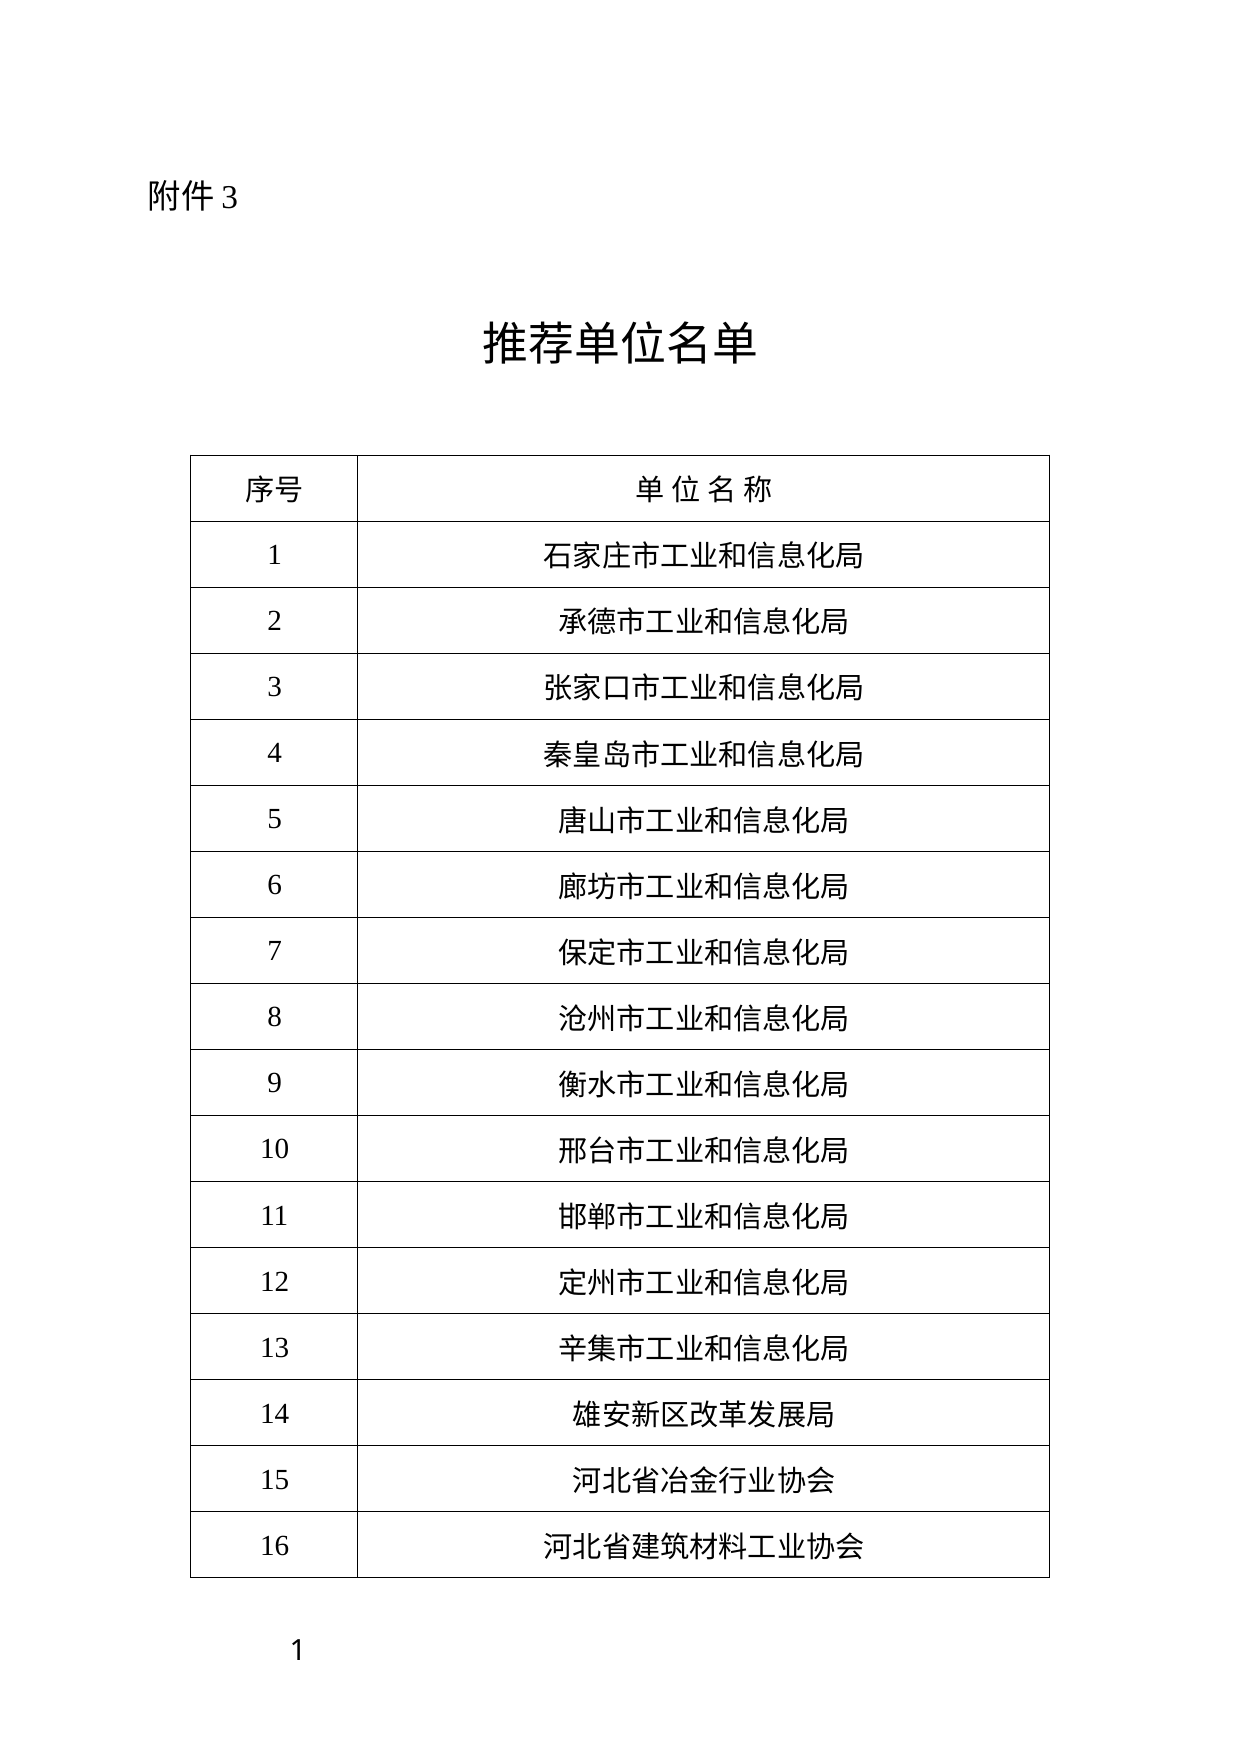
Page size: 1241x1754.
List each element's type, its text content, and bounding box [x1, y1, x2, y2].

table_cell 定州市工业和信息化局 [358, 1248, 1049, 1313]
table_cell 5 [191, 786, 357, 851]
table_cell 沧州市工业和信息化局 [358, 984, 1049, 1049]
table_cell 承德市工业和信息化局 [358, 588, 1049, 653]
table_cell 雄安新区改革发展局 [358, 1380, 1049, 1445]
table_cell 邯郸市工业和信息化局 [358, 1182, 1049, 1247]
table_cell 13 [191, 1314, 357, 1379]
table_cell 石家庄市工业和信息化局 [358, 522, 1049, 587]
table_cell 14 [191, 1380, 357, 1445]
table_cell 2 [191, 588, 357, 653]
table_cell 1 [191, 522, 357, 587]
table_cell 秦皇岛市工业和信息化局 [358, 720, 1049, 785]
text 推荐单位名单 [148, 292, 1093, 389]
table_cell 3 [191, 654, 357, 719]
table_cell 9 [191, 1050, 357, 1115]
table_cell 唐山市工业和信息化局 [358, 786, 1049, 851]
table_cell 张家口市工业和信息化局 [358, 654, 1049, 719]
table_cell 衡水市工业和信息化局 [358, 1050, 1049, 1115]
table_cell 辛集市工业和信息化局 [358, 1314, 1049, 1379]
table_cell 11 [191, 1182, 357, 1247]
table_header 单 位 名 称 [358, 456, 1049, 521]
table_cell 10 [191, 1116, 357, 1181]
table_cell 16 [191, 1512, 357, 1577]
table_cell 河北省建筑材料工业协会 [358, 1512, 1049, 1577]
table_cell 邢台市工业和信息化局 [358, 1116, 1049, 1181]
text 附件3 [148, 162, 1093, 227]
table_cell 15 [191, 1446, 357, 1511]
table_header 序号 [191, 456, 357, 521]
table_cell 6 [191, 852, 357, 917]
table_cell 4 [191, 720, 357, 785]
table_cell 保定市工业和信息化局 [358, 918, 1049, 983]
table_cell 7 [191, 918, 357, 983]
table_cell 8 [191, 984, 357, 1049]
table_cell 河北省冶金行业协会 [358, 1446, 1049, 1511]
table_cell 廊坊市工业和信息化局 [358, 852, 1049, 917]
table_cell 12 [191, 1248, 357, 1313]
